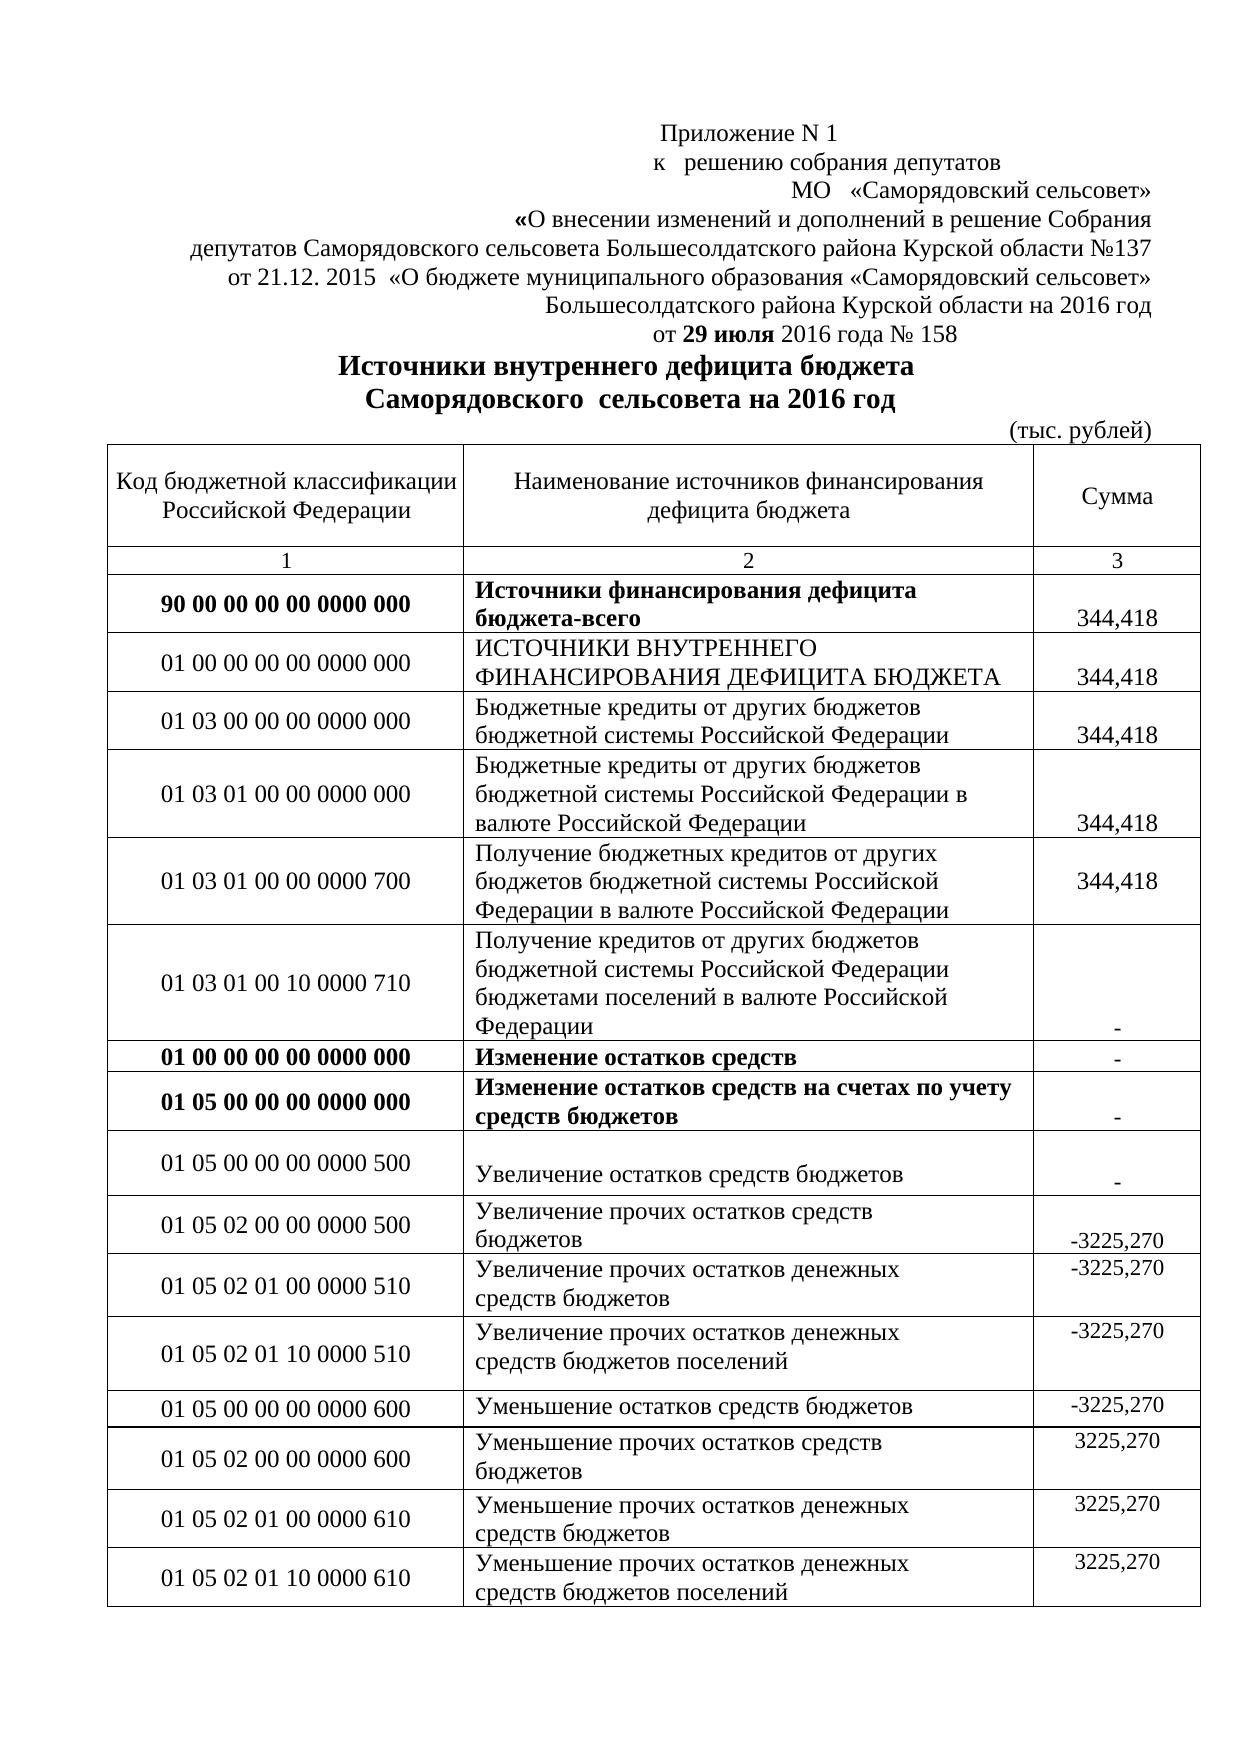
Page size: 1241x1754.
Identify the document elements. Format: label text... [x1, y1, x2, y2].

text (тыс. рублей) [177, 415, 1152, 444]
table_cell 3225,270 [1034, 1490, 1200, 1547]
table_cell Получение бюджетных кредитов от других бюджетов бюджетной системы Российской Федерации в валюте Российской Федерации [464, 838, 1033, 924]
table_cell - [1034, 925, 1200, 1040]
table_header Сумма [1034, 445, 1200, 546]
table_cell Изменение остатков средств на счетах по учету средств бюджетов [464, 1072, 1033, 1130]
table_cell 01 00 00 00 00 0000 000 [108, 1041, 463, 1071]
table_cell -3225,270 [1034, 1196, 1200, 1253]
table_cell 3225,270 [1034, 1548, 1200, 1606]
table_cell Уменьшение прочих остатков денежных средств бюджетов поселений [464, 1548, 1033, 1606]
table_cell 01 03 01 00 00 0000 700 [108, 838, 463, 924]
table_cell 01 05 02 00 00 0000 500 [108, 1196, 463, 1253]
table_header Источники внутреннего дефицита бюджета Саморядовского сельсовета на 2016 год [176, 348, 1077, 415]
table_cell 01 05 02 01 00 0000 610 [108, 1490, 463, 1547]
text Приложение N 1 [177, 118, 1152, 147]
table_cell -3225,270 [1034, 1391, 1200, 1426]
text МО «Саморядовский сельсовет» [177, 176, 1152, 204]
table_header Код бюджетной классификации Российской Федерации [108, 445, 463, 546]
table_cell 344,418 [1034, 750, 1200, 837]
table_cell 01 05 00 00 00 0000 000 [108, 1072, 463, 1130]
table_cell - [1034, 1131, 1200, 1195]
table_cell 01 03 01 00 00 0000 000 [108, 750, 463, 837]
table_cell 01 00 00 00 00 0000 000 [108, 633, 463, 691]
table_cell Источники финансирования дефицита бюджета-всего [464, 575, 1033, 632]
table_cell Бюджетные кредиты от других бюджетов бюджетной системы Российской Федерации [464, 692, 1033, 749]
table_cell Изменение остатков средств [464, 1041, 1033, 1071]
table_cell -3225,270 [1034, 1254, 1200, 1316]
table_cell Увеличение остатков средств бюджетов [464, 1131, 1033, 1195]
table_cell 3 [1034, 547, 1200, 574]
table_header Наименование источников финансирования дефицита бюджета [464, 445, 1033, 546]
table_cell Уменьшение прочих остатков средств бюджетов [464, 1428, 1033, 1489]
table_cell 01 05 00 00 00 0000 600 [108, 1391, 463, 1426]
table_cell 344,418 [1034, 575, 1200, 632]
table_cell Бюджетные кредиты от других бюджетов бюджетной системы Российской Федерации в валюте Российской Федерации [464, 750, 1033, 837]
table_cell 3225,270 [1034, 1428, 1200, 1489]
table_cell Уменьшение прочих остатков денежных средств бюджетов [464, 1490, 1033, 1547]
table_cell - [1034, 1041, 1200, 1071]
table_cell 01 05 02 01 10 0000 510 [108, 1317, 463, 1390]
table_cell 344,418 [1034, 692, 1200, 749]
text от 29 июля 2016 года № 158 [177, 319, 1152, 348]
subtitle «О внесении изменений и дополнений в решение Собрания депутатов Саморядовского сельсовета Большесолдатского района Курской области №137 от 21.12. 2015 «О бюджете муниципального образования «Саморядовский сельсовет» Большесолдатского района Курской области на 2016 год [177, 204, 1152, 319]
table_cell -3225,270 [1034, 1317, 1200, 1390]
table_cell Получение кредитов от других бюджетов бюджетной системы Российской Федерации бюджетами поселений в валюте Российской Федерации [464, 925, 1033, 1040]
table_cell 344,418 [1034, 838, 1200, 924]
text к решению собрания депутатов [177, 147, 1152, 176]
table_cell Увеличение прочих остатков денежных средств бюджетов [464, 1254, 1033, 1316]
table_cell 90 00 00 00 00 0000 000 [108, 575, 463, 632]
table_cell ИСТОЧНИКИ ВНУТРЕННЕГО ФИНАНСИРОВАНИЯ ДЕФИЦИТА БЮДЖЕТА [464, 633, 1033, 691]
table_cell 01 05 00 00 00 0000 500 [108, 1131, 463, 1195]
table_cell Увеличение прочих остатков средств бюджетов [464, 1196, 1033, 1253]
table_cell 2 [464, 547, 1033, 574]
table_cell 01 03 01 00 10 0000 710 [108, 925, 463, 1040]
table_cell 01 03 00 00 00 0000 000 [108, 692, 463, 749]
table_cell 01 05 02 01 10 0000 610 [108, 1548, 463, 1606]
table_cell 1 [108, 547, 463, 574]
table_cell Увеличение прочих остатков денежных средств бюджетов поселений [464, 1317, 1033, 1390]
table_cell - [1034, 1072, 1200, 1130]
table_cell Уменьшение остатков средств бюджетов [464, 1391, 1033, 1426]
table_cell 01 05 02 00 00 0000 600 [108, 1428, 463, 1489]
table_cell 01 05 02 01 00 0000 510 [108, 1254, 463, 1316]
table_cell 344,418 [1034, 633, 1200, 691]
